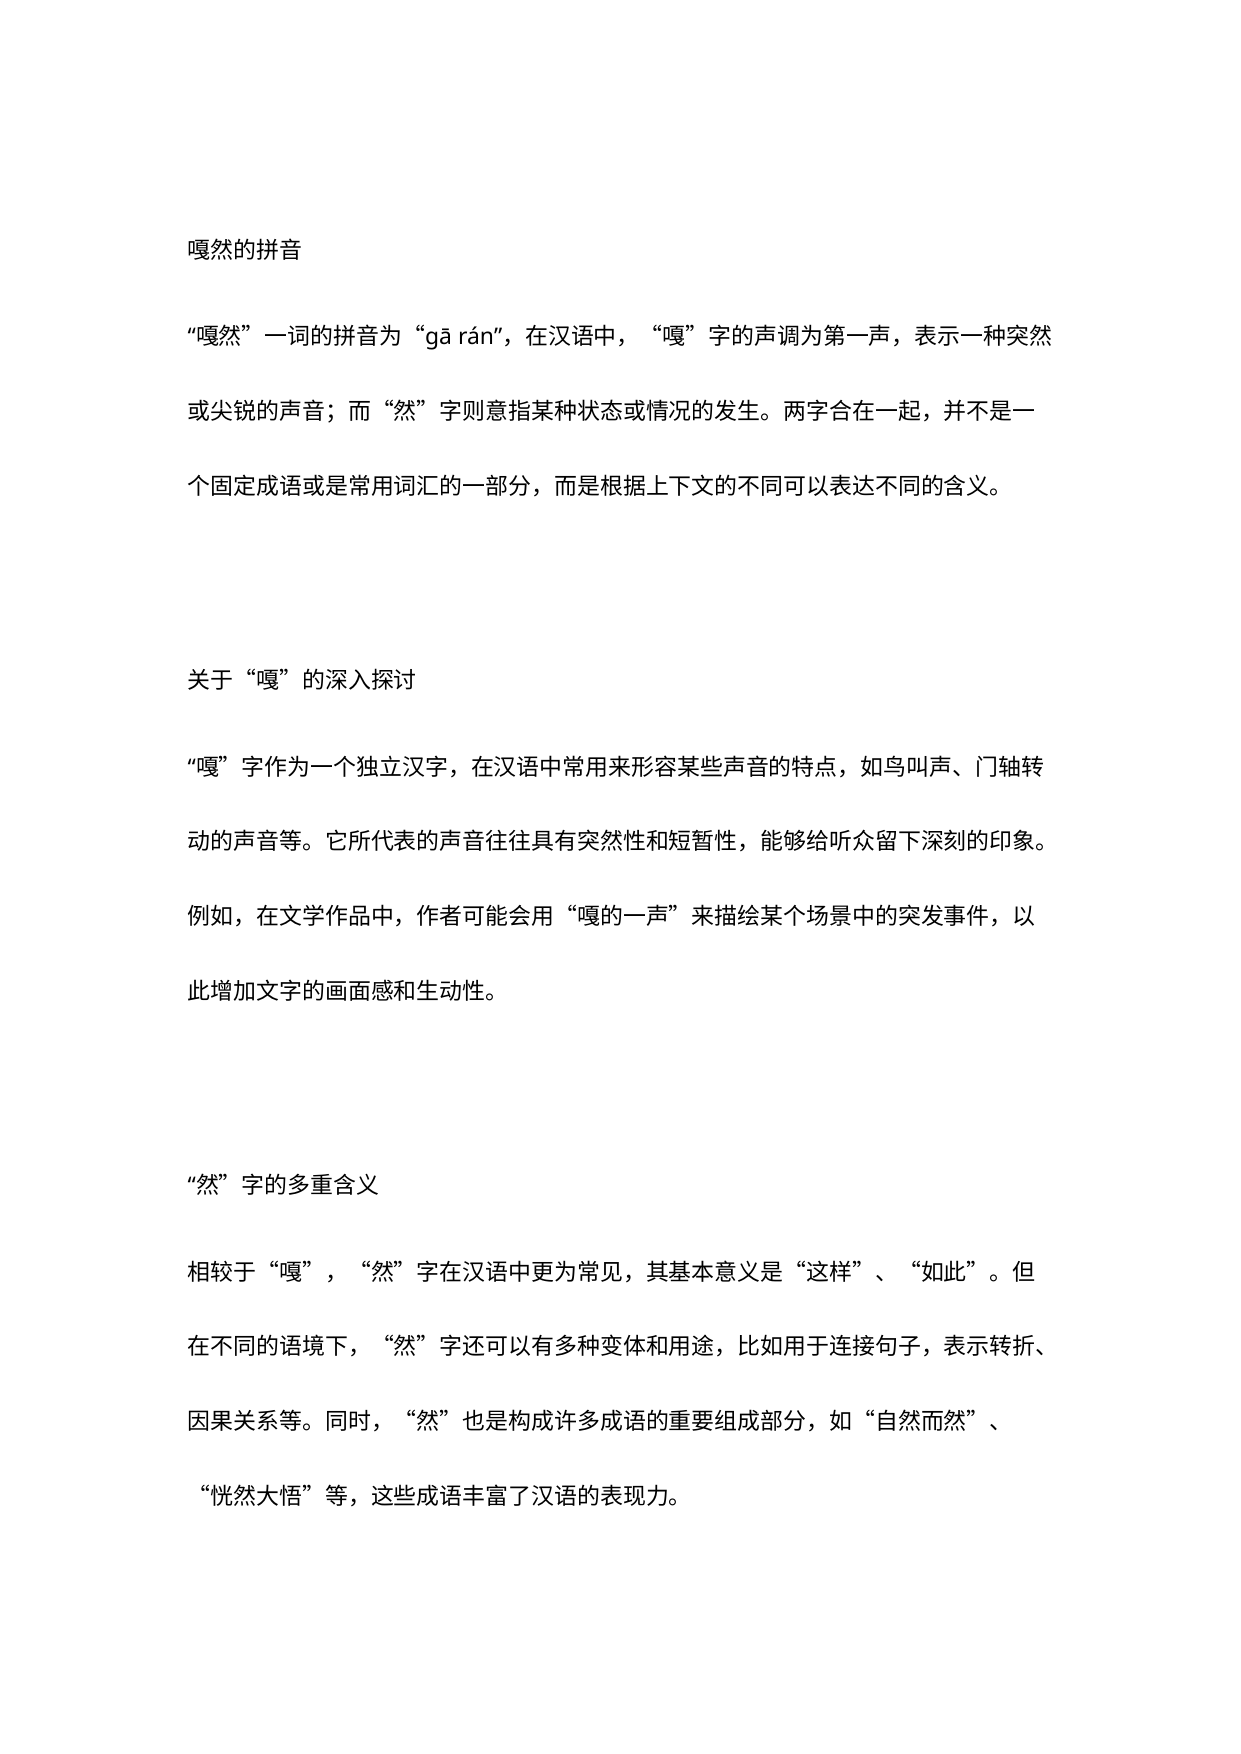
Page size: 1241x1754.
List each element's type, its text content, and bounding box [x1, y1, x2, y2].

text “然”字的多重含义 [187, 1151, 1053, 1216]
text “嘎”字作为一个独立汉字，在汉语中常用来形容某些声音的特点，如鸟叫声、门轴转动的声音等。它所代表的声音往往具有突然性和短暂性，能够给听众留下深刻的印象。例如，在文学作品中，作者可能会用“嘎的一声”来描绘某个场景中的突发事件，以此增加文字的画面感和生动性。 [187, 733, 1053, 1022]
text 嘎然的拼音 [187, 216, 1053, 281]
text 相较于“嘎”，“然”字在汉语中更为常见，其基本意义是“这样”、“如此”。但在不同的语境下，“然”字还可以有多种变体和用途，比如用于连接句子，表示转折、因果关系等。同时，“然”也是构成许多成语的重要组成部分，如“自然而然”、“恍然大悟”等，这些成语丰富了汉语的表现力。 [187, 1238, 1053, 1527]
text 关于“嘎”的深入探讨 [187, 646, 1053, 711]
text “嘎然”一词的拼音为“gā rán”，在汉语中，“嘎”字的声调为第一声，表示一种突然或尖锐的声音；而“然”字则意指某种状态或情况的发生。两字合在一起，并不是一个固定成语或是常用词汇的一部分，而是根据上下文的不同可以表达不同的含义。 [187, 302, 1053, 517]
